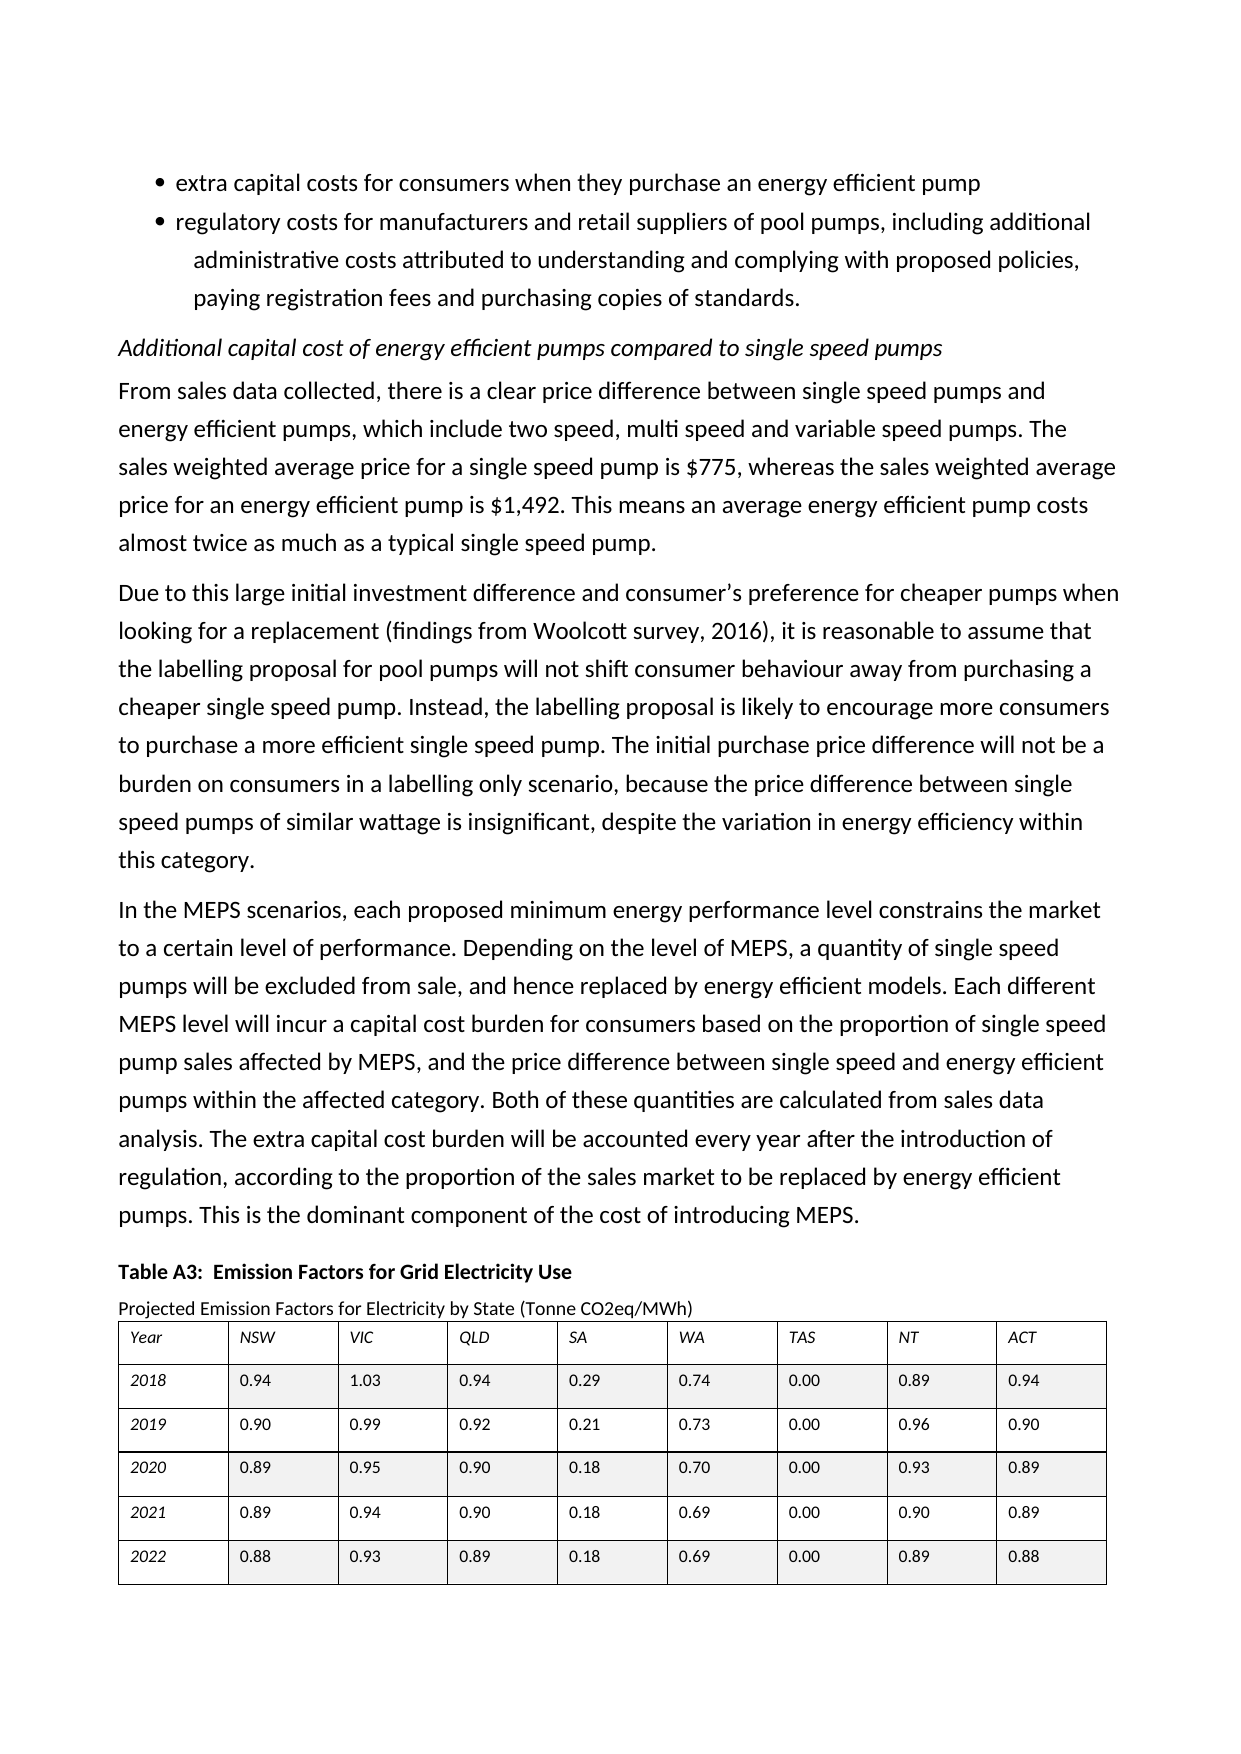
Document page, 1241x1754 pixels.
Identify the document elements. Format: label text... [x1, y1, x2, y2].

table_cell 0.89 [888, 1541, 996, 1583]
table_cell 0.90 [448, 1453, 557, 1496]
table_cell 0.18 [558, 1453, 667, 1496]
table_cell 0.94 [339, 1497, 447, 1540]
table_cell 0.74 [668, 1365, 777, 1408]
table_cell 0.99 [339, 1409, 447, 1451]
table_cell 2019 [119, 1409, 228, 1451]
table_cell 2022 [119, 1541, 228, 1583]
table_cell 0.93 [888, 1453, 996, 1496]
table_cell 0.88 [229, 1541, 338, 1583]
table_cell 0.94 [997, 1365, 1106, 1408]
table_cell 2020 [119, 1453, 228, 1496]
text Table A3: Emission Factors for Grid Electricity Use [118, 1258, 1122, 1284]
table_cell 0.69 [668, 1497, 777, 1540]
table_cell 0.00 [778, 1453, 887, 1496]
table_cell 2018 [119, 1365, 228, 1408]
table_cell 0.29 [558, 1365, 667, 1408]
list regulatory costs for manufacturers and retail suppliers of pool pumps, including additional administrative costs attributed to understanding and complying with proposed policies, paying registration fees and purchasing copies of standards. [156, 206, 1122, 312]
table_cell 0.89 [229, 1497, 338, 1540]
table_cell 0.89 [888, 1365, 996, 1408]
table_cell 0.18 [558, 1541, 667, 1583]
table_header VIC [339, 1322, 447, 1364]
table_cell 0.89 [229, 1453, 338, 1496]
table_cell 0.88 [997, 1541, 1106, 1583]
table_cell 2021 [119, 1497, 228, 1540]
table_header NSW [229, 1322, 338, 1364]
table_cell 0.90 [448, 1497, 557, 1540]
table_header QLD [448, 1322, 557, 1364]
table_header Year [119, 1322, 228, 1364]
text In the MEPS scenarios, each proposed minimum energy performance level constrains the market to a certain level of performance. Depending on the level of MEPS, a quantity of single speed pumps will be excluded from sale, and hence replaced by energy efficient models. Each different MEPS level will incur a capital cost burden for consumers based on the proportion of single speed pump sales affected by MEPS, and the price difference between single speed and energy efficient pumps within the affected category. Both of these quantities are calculated from sales data analysis. The extra capital cost burden will be accounted every year after the introduction of regulation, according to the proportion of the sales market to be replaced by energy efficient pumps. This is the dominant component of the cost of introducing MEPS. [118, 894, 1122, 1229]
table_cell 0.95 [339, 1453, 447, 1496]
table_cell 0.69 [668, 1541, 777, 1583]
table_cell 0.00 [778, 1497, 887, 1540]
table_cell 0.90 [997, 1409, 1106, 1451]
table_header SA [558, 1322, 667, 1364]
table_cell 0.18 [558, 1497, 667, 1540]
table_cell 1.03 [339, 1365, 447, 1408]
table_cell 0.73 [668, 1409, 777, 1451]
table_cell 0.70 [668, 1453, 777, 1496]
table_cell 0.90 [888, 1497, 996, 1540]
table_cell 0.93 [339, 1541, 447, 1583]
table_cell 0.89 [997, 1497, 1106, 1540]
table_cell 0.90 [229, 1409, 338, 1451]
table_cell 0.92 [448, 1409, 557, 1451]
list extra capital costs for consumers when they purchase an energy efficient pump [156, 167, 1122, 198]
table_cell 0.94 [229, 1365, 338, 1408]
table_cell 0.96 [888, 1409, 996, 1451]
text Due to this large initial investment difference and consumer’s preference for cheaper pumps when looking for a replacement (findings from Woolcott survey, 2016), it is reasonable to assume that the labelling proposal for pool pumps will not shift consumer behaviour away from purchasing a cheaper single speed pump. Instead, the labelling proposal is likely to encourage more consumers to purchase a more efficient single speed pump. The initial purchase price difference will not be a burden on consumers in a labelling only scenario, because the price difference between single speed pumps of similar wattage is insignificant, despite the variation in energy efficiency within this category. [118, 577, 1122, 874]
table_cell 0.00 [778, 1365, 887, 1408]
table_cell 0.94 [448, 1365, 557, 1408]
table_header TAS [778, 1322, 887, 1364]
table_header WA [668, 1322, 777, 1364]
table_header ACT [997, 1322, 1106, 1364]
table_cell 0.00 [778, 1541, 887, 1583]
text Additional capital cost of energy efficient pumps compared to single speed pumps [118, 332, 1122, 363]
table_header NT [888, 1322, 996, 1364]
table_cell 0.21 [558, 1409, 667, 1451]
text From sales data collected, there is a clear price difference between single speed pumps and energy efficient pumps, which include two speed, multi speed and variable speed pumps. The sales weighted average price for a single speed pump is $775, whereas the sales weighted average price for an energy efficient pump is $1,492. This means an average energy efficient pump costs almost twice as much as a typical single speed pump. [118, 375, 1122, 558]
table_cell 0.89 [997, 1453, 1106, 1496]
text Projected Emission Factors for Electricity by State (Tonne CO2eq/MWh) [118, 1296, 1122, 1321]
table_cell 0.00 [778, 1409, 887, 1451]
table_cell 0.89 [448, 1541, 557, 1583]
